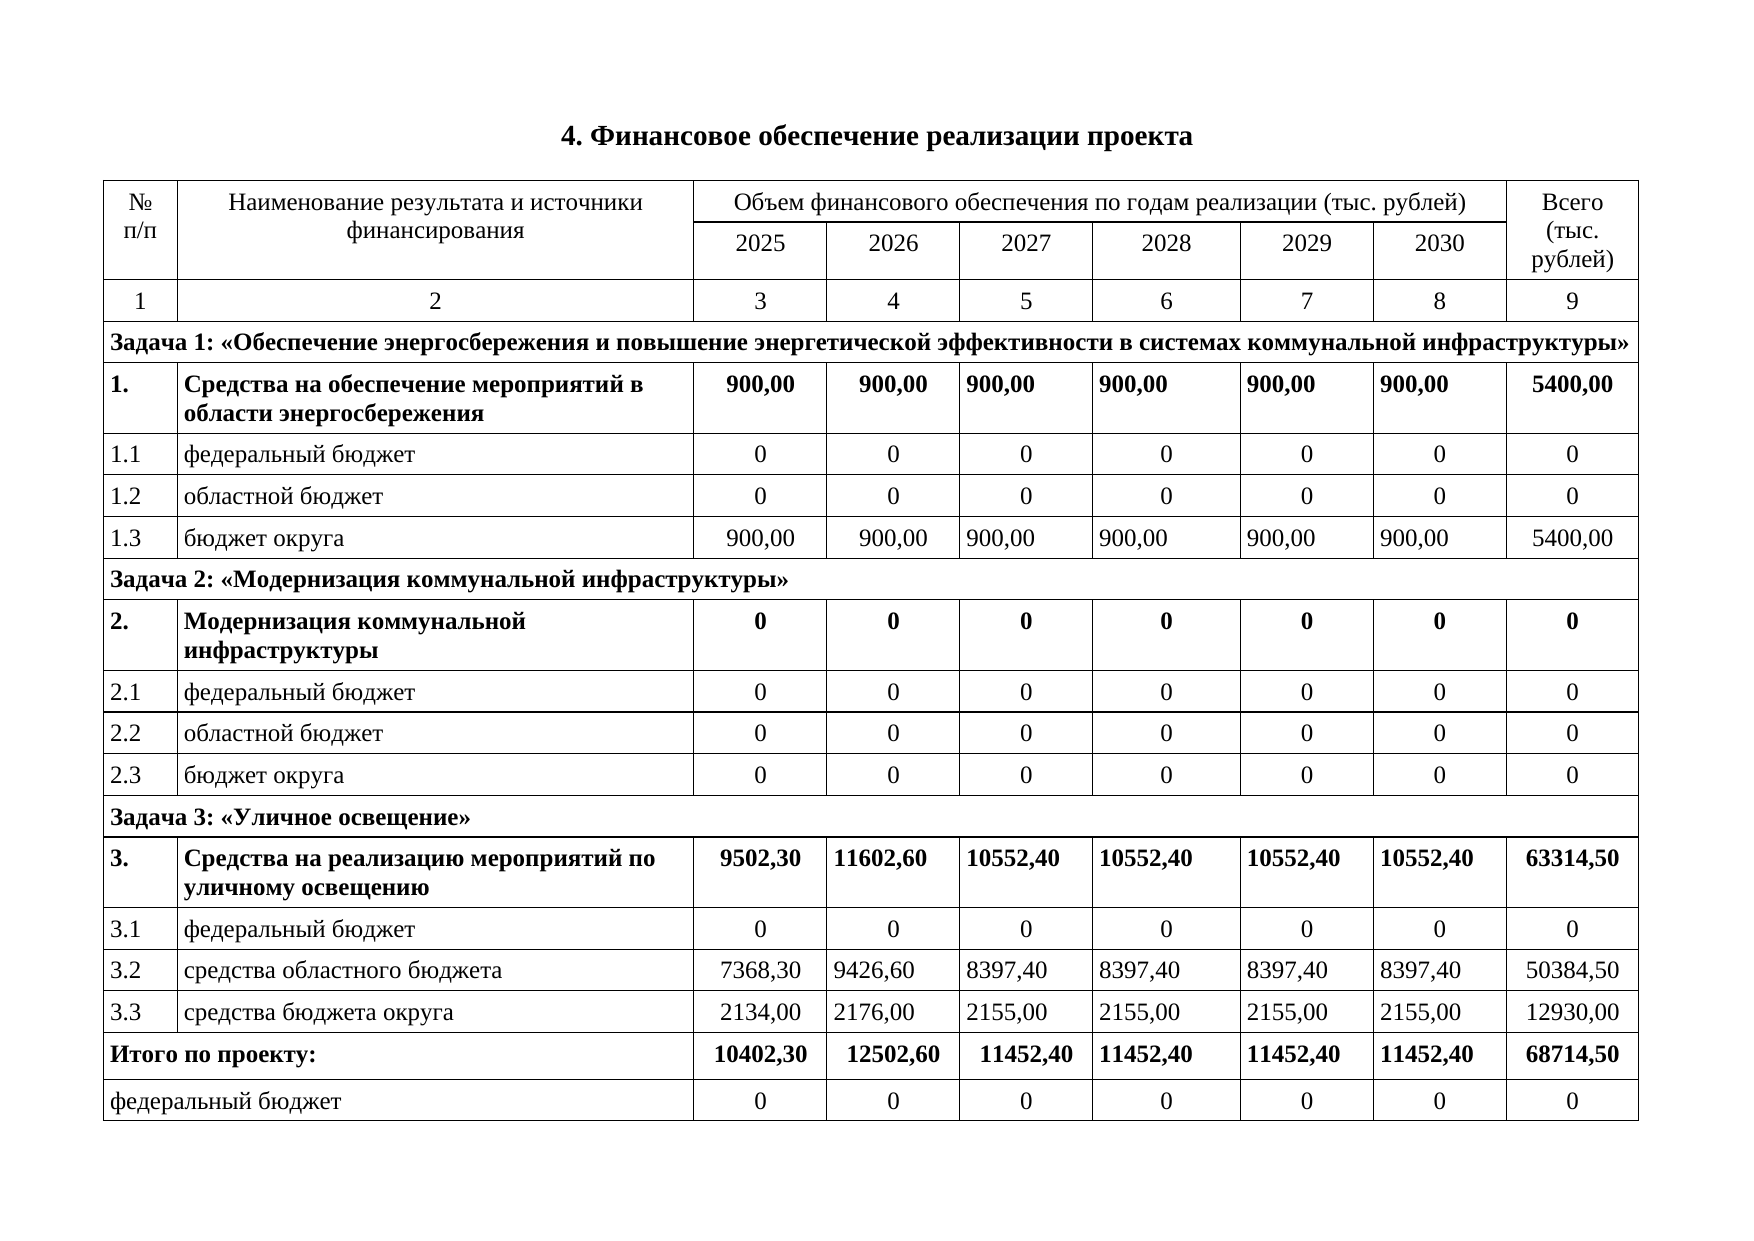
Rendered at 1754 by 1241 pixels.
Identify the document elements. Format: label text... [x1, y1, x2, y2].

table_cell 9426,60 [827, 950, 959, 990]
table_cell 0 [1374, 671, 1506, 711]
table_cell 0 [1241, 754, 1373, 795]
table_cell 0 [960, 475, 1092, 516]
table_cell 0 [1374, 600, 1506, 670]
table_cell 12502,60 [827, 1033, 959, 1079]
table_cell 2027 [960, 223, 1092, 279]
table_cell 0 [960, 713, 1092, 753]
table_cell 2134,00 [694, 991, 826, 1032]
table_cell бюджет округа [178, 517, 693, 558]
table_cell 50384,50 [1507, 950, 1638, 990]
table_cell 1. [104, 363, 177, 433]
table_cell 0 [1507, 434, 1638, 474]
table_cell 0 [1507, 908, 1638, 948]
table_cell 10552,40 [1374, 838, 1506, 907]
table_cell 0 [1241, 908, 1373, 948]
table_cell Средства на реализацию мероприятий по уличному освещению [178, 838, 693, 907]
table_cell 2 [178, 280, 693, 321]
table_cell 0 [1241, 713, 1373, 753]
table_cell федеральный бюджет [104, 1080, 693, 1120]
table_cell 8397,40 [1241, 950, 1373, 990]
table_cell 0 [694, 434, 826, 474]
table_cell 10552,40 [960, 838, 1092, 907]
table_cell 4 [827, 280, 959, 321]
table_cell 2155,00 [1241, 991, 1373, 1032]
table_cell 0 [1093, 434, 1240, 474]
table_cell 8 [1374, 280, 1506, 321]
table_cell федеральный бюджет [178, 434, 693, 474]
table_cell 8397,40 [1093, 950, 1240, 990]
table_cell 900,00 [960, 517, 1092, 558]
table_cell 900,00 [827, 517, 959, 558]
table_cell областной бюджет [178, 475, 693, 516]
table_cell 0 [827, 600, 959, 670]
table_cell 0 [1093, 600, 1240, 670]
table_cell 1.1 [104, 434, 177, 474]
table_cell 0 [694, 754, 826, 795]
table_cell 9 [1507, 280, 1638, 321]
table_cell 63314,50 [1507, 838, 1638, 907]
table_cell 2. [104, 600, 177, 670]
table_cell 10552,40 [1241, 838, 1373, 907]
table_cell 8397,40 [960, 950, 1092, 990]
table_cell 11452,40 [1374, 1033, 1506, 1079]
table_cell 0 [1241, 1080, 1373, 1120]
table_cell областной бюджет [178, 713, 693, 753]
table_cell 0 [1507, 600, 1638, 670]
table_cell 2025 [694, 223, 826, 279]
table_cell 2176,00 [827, 991, 959, 1032]
table_cell 5 [960, 280, 1092, 321]
table_cell 0 [694, 671, 826, 711]
table_cell 0 [1093, 1080, 1240, 1120]
table_cell 1.3 [104, 517, 177, 558]
table_cell 0 [1507, 754, 1638, 795]
table_cell 11452,40 [1241, 1033, 1373, 1079]
table_cell 0 [960, 1080, 1092, 1120]
table_cell 3.1 [104, 908, 177, 948]
table_cell 0 [827, 434, 959, 474]
table_cell 8397,40 [1374, 950, 1506, 990]
table_cell 0 [960, 434, 1092, 474]
table_cell 0 [1374, 475, 1506, 516]
table_cell 0 [827, 475, 959, 516]
table_cell 0 [694, 600, 826, 670]
table_cell 900,00 [1241, 517, 1373, 558]
table_cell 0 [827, 713, 959, 753]
table_cell 0 [1507, 713, 1638, 753]
table_cell 0 [1374, 908, 1506, 948]
table_cell бюджет округа [178, 754, 693, 795]
table_cell Модернизация коммунальной инфраструктуры [178, 600, 693, 670]
table_cell 11452,40 [1093, 1033, 1240, 1079]
table_cell Средства на обеспечение мероприятий в области энергосбережения [178, 363, 693, 433]
table_cell 0 [827, 908, 959, 948]
table_cell 3. [104, 838, 177, 907]
table_cell 0 [1093, 754, 1240, 795]
table_cell федеральный бюджет [178, 908, 693, 948]
table_cell средства бюджета округа [178, 991, 693, 1032]
table_header Объем финансового обеспечения по годам реализации (тыс. рублей) [694, 181, 1506, 221]
table_cell 0 [960, 600, 1092, 670]
table_cell 0 [1241, 671, 1373, 711]
table_cell 900,00 [1374, 363, 1506, 433]
table_cell 900,00 [1093, 363, 1240, 433]
table_cell 5400,00 [1507, 517, 1638, 558]
table_cell 0 [1374, 1080, 1506, 1120]
table_cell 0 [960, 908, 1092, 948]
table_cell 2155,00 [1093, 991, 1240, 1032]
table_cell 6 [1093, 280, 1240, 321]
table_cell 900,00 [960, 363, 1092, 433]
table_cell 5400,00 [1507, 363, 1638, 433]
table_cell средства областного бюджета [178, 950, 693, 990]
table_cell 0 [827, 1080, 959, 1120]
table_header Всего (тыс. рублей) [1507, 181, 1638, 279]
table_cell 0 [1093, 475, 1240, 516]
table_cell 0 [1374, 713, 1506, 753]
table_cell 2155,00 [1374, 991, 1506, 1032]
table_cell 0 [1507, 1080, 1638, 1120]
table_cell 0 [960, 754, 1092, 795]
table_cell 11602,60 [827, 838, 959, 907]
table_cell 900,00 [694, 363, 826, 433]
table_cell 900,00 [1374, 517, 1506, 558]
table_cell 0 [827, 754, 959, 795]
table_cell 2.3 [104, 754, 177, 795]
table_cell 0 [1241, 434, 1373, 474]
table_cell 10552,40 [1093, 838, 1240, 907]
table_cell 0 [694, 713, 826, 753]
table_cell Задача 2: «Модернизация коммунальной инфраструктуры» [104, 559, 1638, 599]
table_cell 2.1 [104, 671, 177, 711]
table_cell 0 [1093, 713, 1240, 753]
table_cell 2026 [827, 223, 959, 279]
table_cell 3.2 [104, 950, 177, 990]
table_cell федеральный бюджет [178, 671, 693, 711]
table_cell 2.2 [104, 713, 177, 753]
table_cell 2155,00 [960, 991, 1092, 1032]
table_cell 3 [694, 280, 826, 321]
table_cell 0 [827, 671, 959, 711]
table_cell 11452,40 [960, 1033, 1092, 1079]
table_cell 0 [694, 475, 826, 516]
table_cell Итого по проекту: [104, 1033, 693, 1079]
table_cell 2030 [1374, 223, 1506, 279]
table_cell 0 [1507, 475, 1638, 516]
table_header Наименование результата и источники финансирования [178, 181, 693, 279]
table_cell 12930,00 [1507, 991, 1638, 1032]
title 4. Финансовое обеспечение реализации проекта [118, 118, 1636, 152]
table_cell 2029 [1241, 223, 1373, 279]
table_cell 0 [1374, 434, 1506, 474]
table_cell 1 [104, 280, 177, 321]
table_cell Задача 1: «Обеспечение энергосбережения и повышение энергетической эффективности в системах коммунальной инфраструктуры» [104, 322, 1638, 362]
table_cell 9502,30 [694, 838, 826, 907]
table_cell 0 [694, 1080, 826, 1120]
table_cell 900,00 [1093, 517, 1240, 558]
table_cell 10402,30 [694, 1033, 826, 1079]
table_cell 0 [1507, 671, 1638, 711]
table_cell 68714,50 [1507, 1033, 1638, 1079]
table_cell 0 [694, 908, 826, 948]
table_cell 0 [960, 671, 1092, 711]
table_cell 2028 [1093, 223, 1240, 279]
table_cell 900,00 [694, 517, 826, 558]
table_cell Задача 3: «Уличное освещение» [104, 796, 1638, 836]
table_cell 900,00 [1241, 363, 1373, 433]
table_cell 0 [1241, 600, 1373, 670]
table_cell 0 [1093, 908, 1240, 948]
table_cell 3.3 [104, 991, 177, 1032]
table_cell 900,00 [827, 363, 959, 433]
table_cell 0 [1093, 671, 1240, 711]
table_cell 0 [1374, 754, 1506, 795]
table_cell 7 [1241, 280, 1373, 321]
table_cell 7368,30 [694, 950, 826, 990]
table_header № п/п [104, 181, 177, 279]
table_cell 1.2 [104, 475, 177, 516]
table_cell 0 [1241, 475, 1373, 516]
